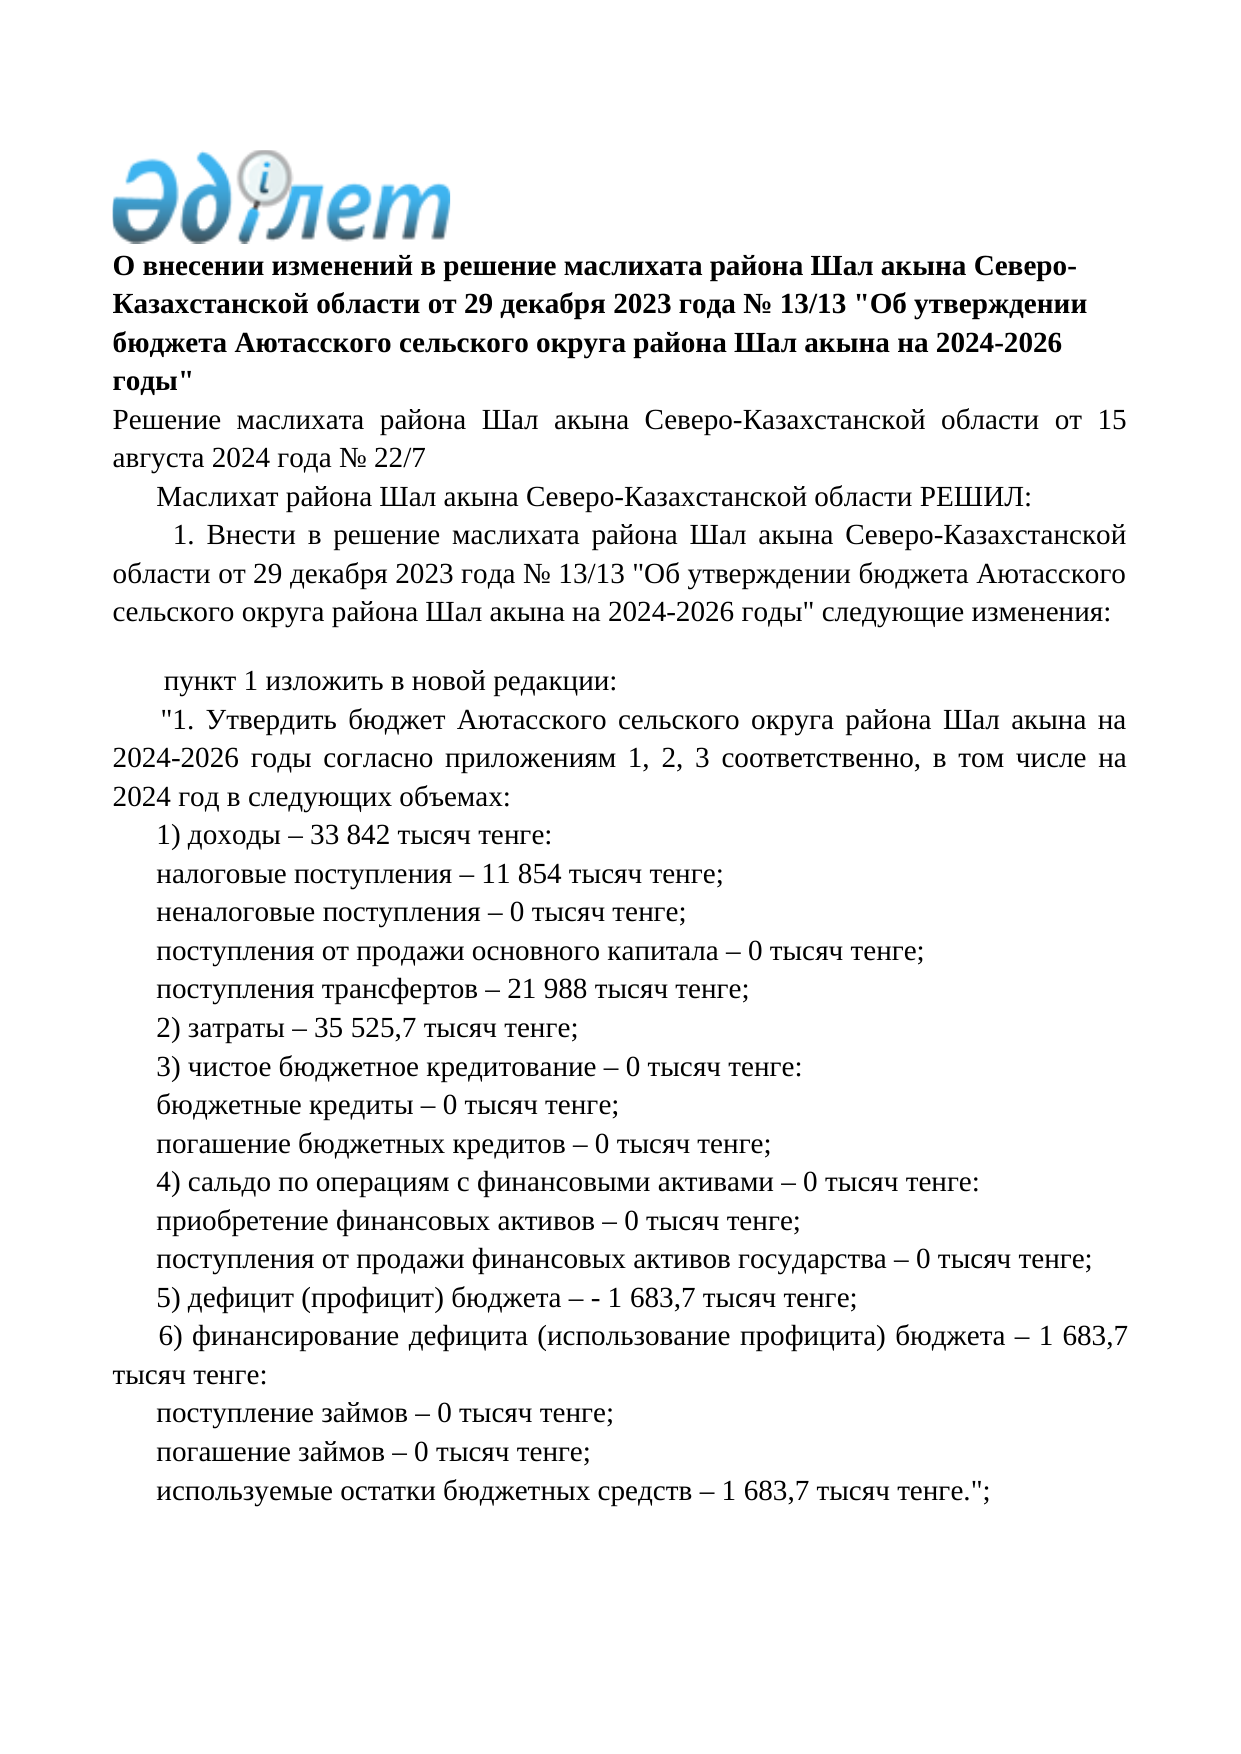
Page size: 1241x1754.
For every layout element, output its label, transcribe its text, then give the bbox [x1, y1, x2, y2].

text 1. Внести в решение маслихата района Шал акына Северо-Казахстанской области от 29 декабря 2023 года № 13/13 "Об утверждении бюджета Аютасского сельского округа района Шал акына на 2024-2026 годы" следующие изменения: [112, 517, 1128, 628]
text "1. Утвердить бюджет Аютасского сельского округа района Шал акына на 2024-2026 годы согласно приложениям 1, 2, 3 соответственно, в том числе на 2024 год в следующих объемах: [112, 702, 1128, 812]
text поступления от продажи финансовых активов государства – 0 тысяч тенге; [112, 1241, 1128, 1275]
text 2) затраты – 35 525,7 тысяч тенге; [112, 1010, 1128, 1044]
picture [112, 150, 451, 244]
text 4) сальдо по операциям с финансовыми активами – 0 тысяч тенге: [112, 1164, 1128, 1198]
text пункт 1 изложить в новой редакции: [112, 663, 1128, 697]
text О внесении изменений в решение маслихата района Шал акына Северо-Казахстанской области от 29 декабря 2023 года № 13/13 "Об утверждении бюджета Аютасского сельского округа района Шал акына на 2024-2026 годы" [112, 248, 1128, 397]
text погашение бюджетных кредитов – 0 тысяч тенге; [112, 1126, 1128, 1159]
text Решение маслихата района Шал акына Северо-Казахстанской области от 15 августа 2024 года № 22/7 [112, 402, 1128, 474]
text неналоговые поступления – 0 тысяч тенге; [112, 894, 1128, 928]
text бюджетные кредиты – 0 тысяч тенге; [112, 1087, 1128, 1121]
text погашение займов – 0 тысяч тенге; [112, 1434, 1128, 1468]
text поступления трансфертов – 21 988 тысяч тенге; [112, 972, 1128, 1005]
text 3) чистое бюджетное кредитование – 0 тысяч тенге: [112, 1049, 1128, 1082]
text 5) дефицит (профицит) бюджета – - 1 683,7 тысяч тенге; [112, 1280, 1128, 1313]
text налоговые поступления – 11 854 тысяч тенге; [112, 856, 1128, 889]
text 6) финансирование дефицита (использование профицита) бюджета – 1 683,7 тысяч тенге: [112, 1318, 1128, 1391]
text поступление займов – 0 тысяч тенге; [112, 1396, 1128, 1429]
text Маслихат района Шал акына Северо-Казахстанской области РЕШИЛ: [112, 479, 1128, 512]
text используемые остатки бюджетных средств – 1 683,7 тысяч тенге."; [112, 1473, 1128, 1506]
text поступления от продажи основного капитала – 0 тысяч тенге; [112, 933, 1128, 967]
text приобретение финансовых активов – 0 тысяч тенге; [112, 1203, 1128, 1236]
text 1) доходы – 33 842 тысяч тенге: [112, 817, 1128, 851]
